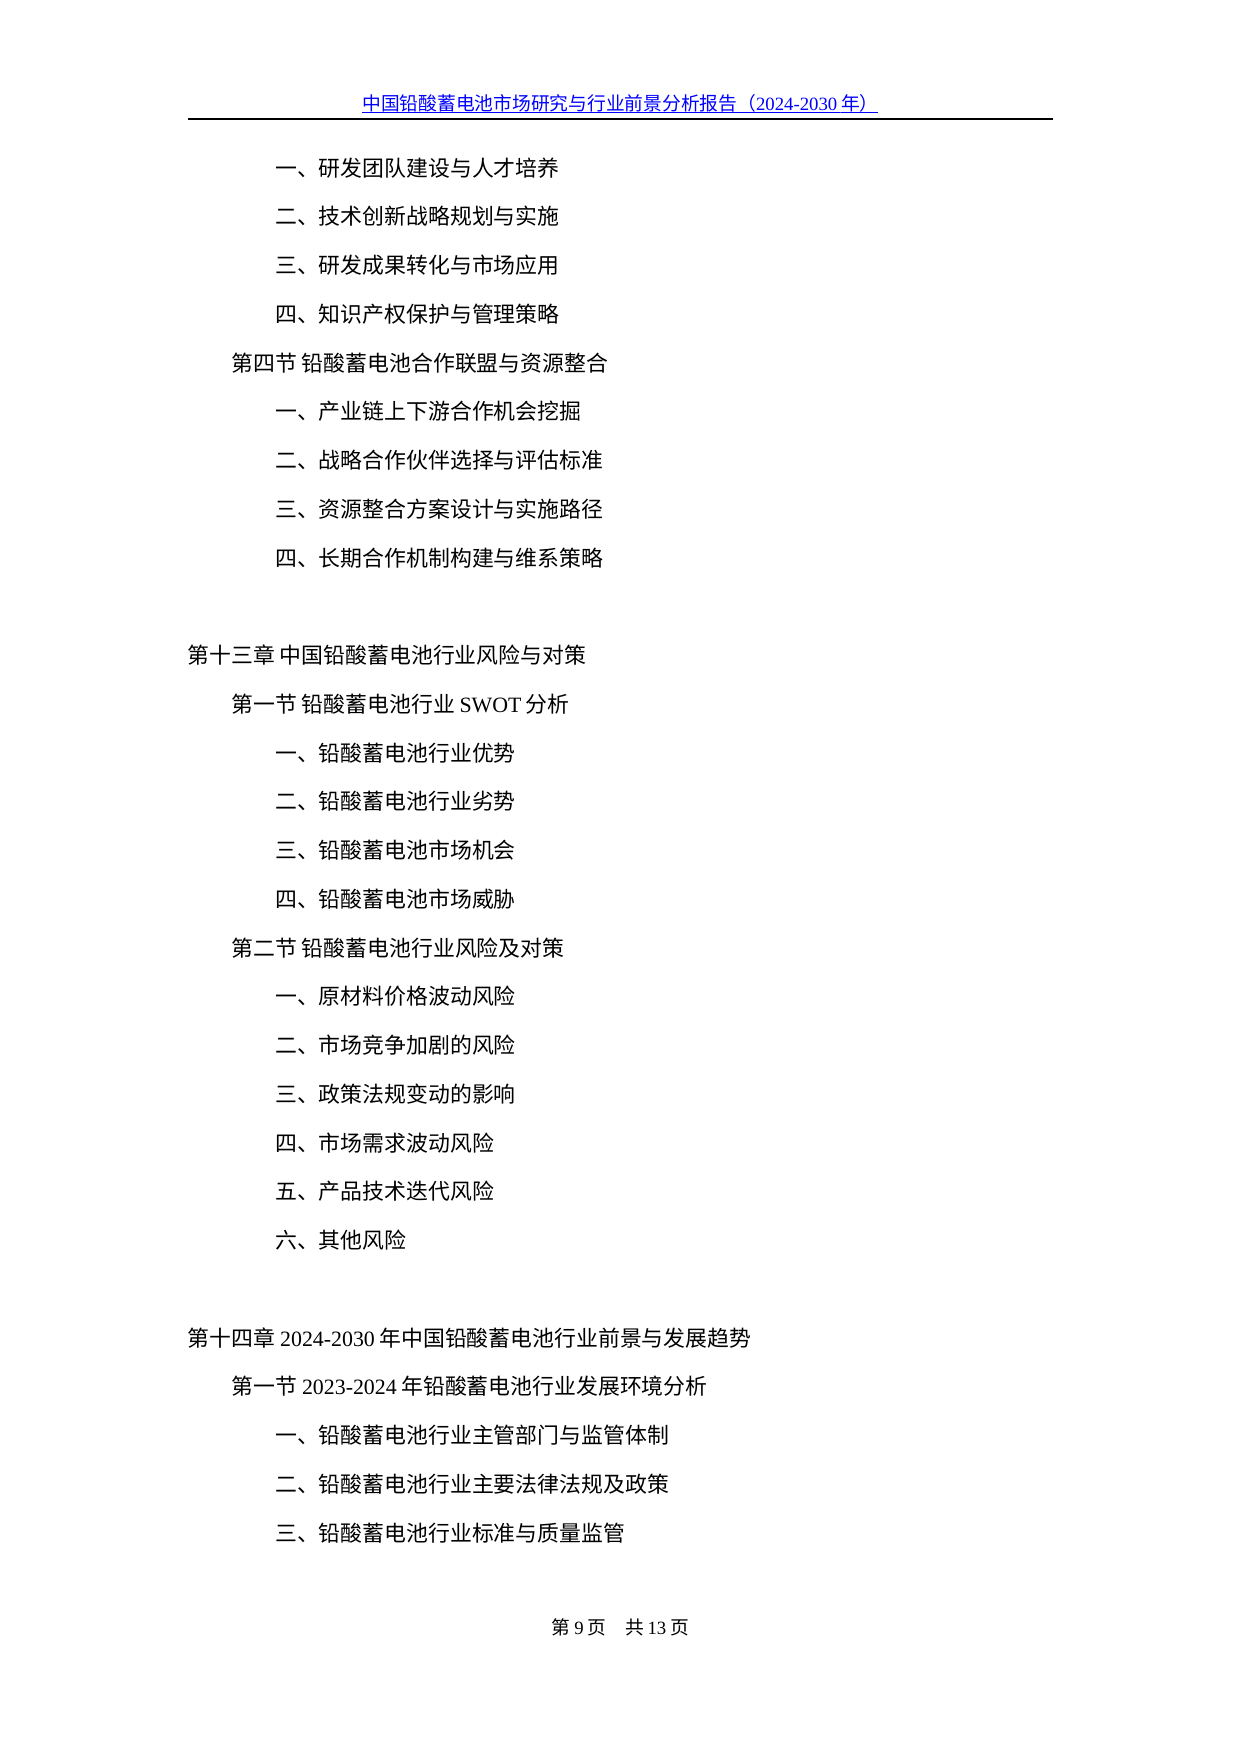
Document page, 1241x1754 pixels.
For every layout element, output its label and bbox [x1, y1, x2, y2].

text [187, 150, 1053, 1548]
